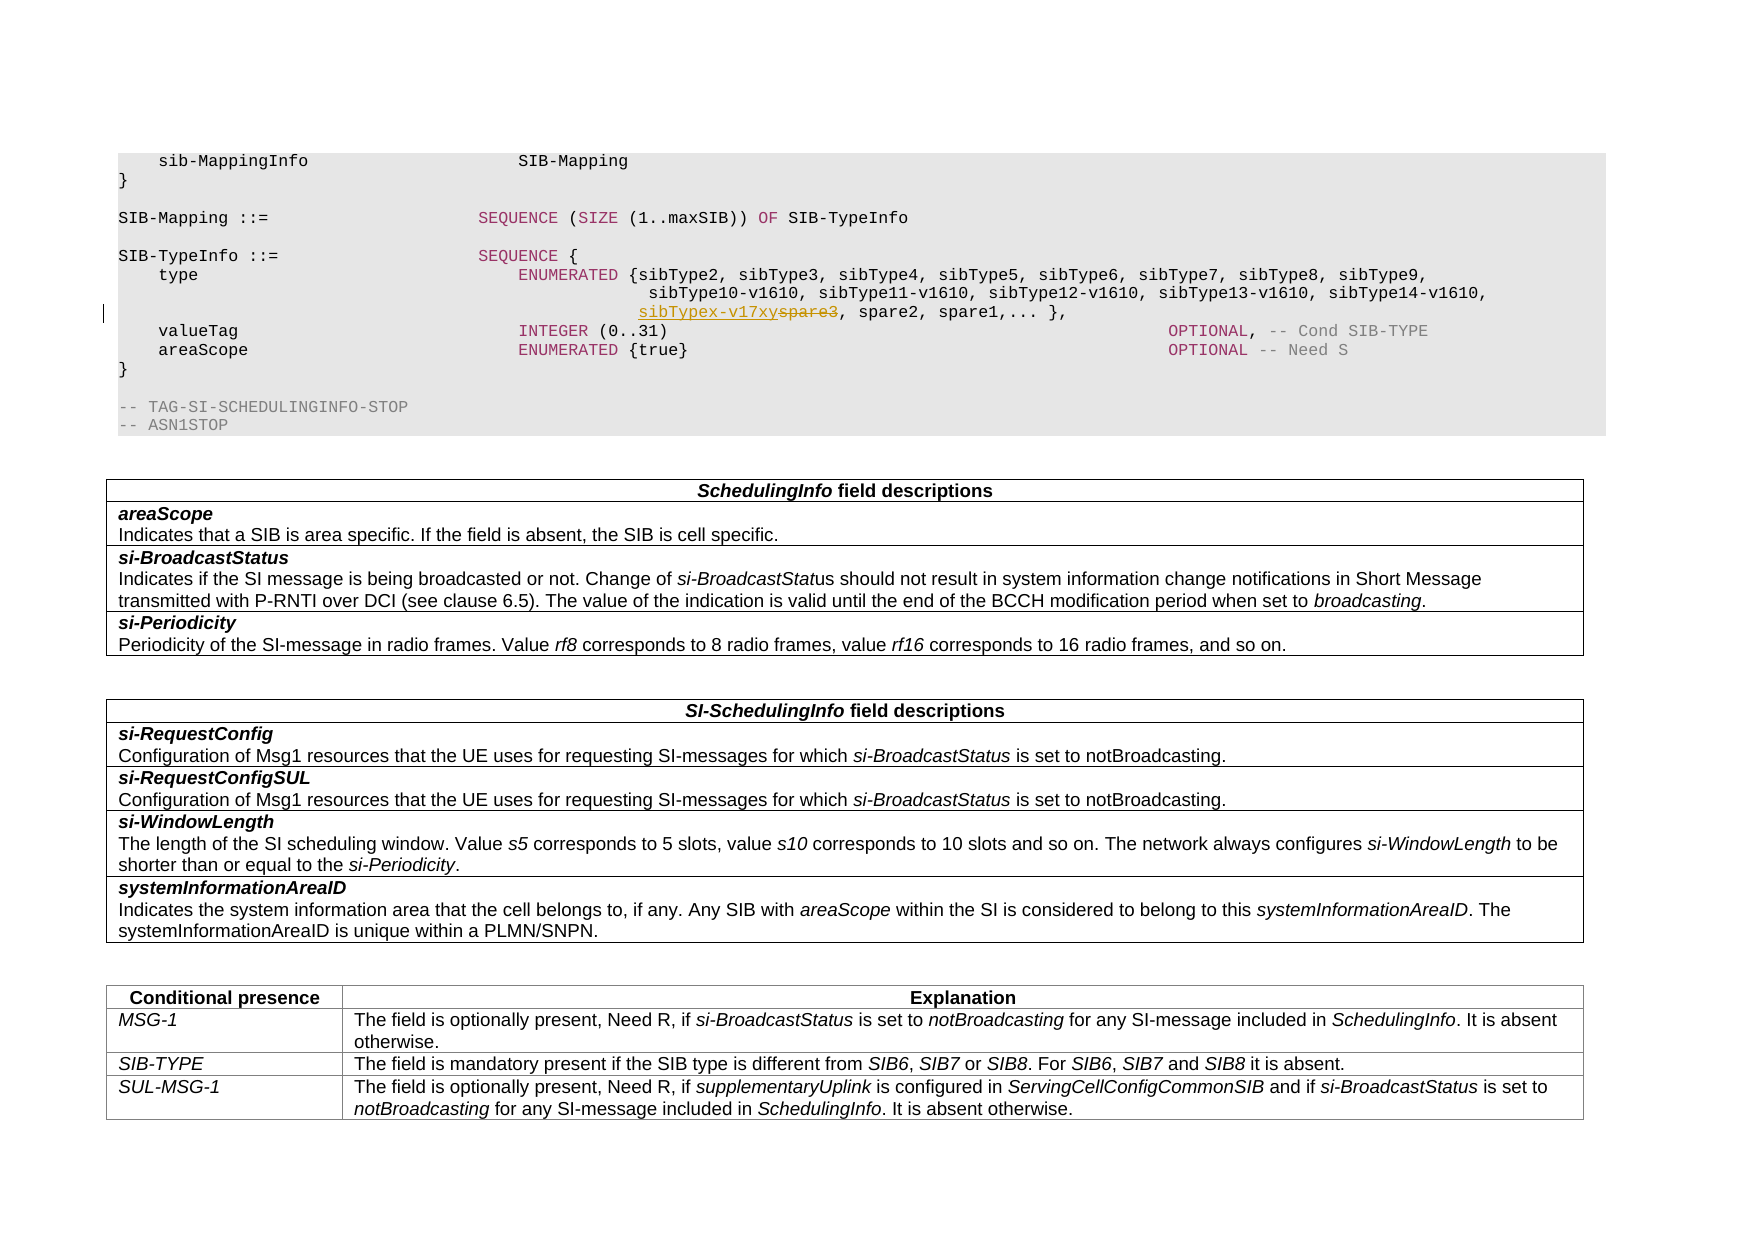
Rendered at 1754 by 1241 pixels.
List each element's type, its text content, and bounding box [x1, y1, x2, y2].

text sibType10-v1610, sibType11-v1610, sibType12-v1610, sibType13-v1610, sibType14-v1610, [118, 285, 1606, 304]
text -- TAG-SI-SCHEDULINGINFO-STOP [118, 398, 1606, 417]
table_cell MSG-1 [107, 1009, 342, 1052]
table_header Conditional presence [107, 986, 342, 1008]
table_header SchedulingInfo field descriptions [107, 480, 1583, 501]
table_cell si-BroadcastStatus Indicates if the SI message is being broadcasted or not. Change of si-BroadcastStatus should not result in system information change notifications in Short Message transmitted with P-RNTI over DCI (see clause 6.5). The value of the indication is valid until the end of the BCCH modification period when set to broadcasting. [107, 546, 1583, 611]
table_cell si-Periodicity Periodicity of the SI-message in radio frames. Value rf8 corresponds to 8 radio frames, value rf16 corresponds to 16 radio frames, and so on. [107, 612, 1583, 655]
text -- ASN1STOP [118, 417, 1606, 436]
text type ENUMERATED {sibType2, sibType3, sibType4, sibType5, sibType6, sibType7, sibType8, sibType9, [118, 266, 1606, 285]
table_cell si-RequestConfig Configuration of Msg1 resources that the UE uses for requesting SI-messages for which si-BroadcastStatus is set to notBroadcasting. [107, 723, 1583, 766]
text SIB-TypeInfo ::= SEQUENCE { [118, 247, 1606, 266]
table_cell areaScope Indicates that a SIB is area specific. If the field is absent, the SIB is cell specific. [107, 502, 1583, 545]
table_cell The field is optionally present, Need R, if si-BroadcastStatus is set to notBroadcasting for any SI-message included in SchedulingInfo. It is absent otherwise. [343, 1009, 1583, 1052]
text , spare2, spare1,... }, [118, 304, 1606, 323]
text } [118, 360, 1606, 379]
table_cell The field is mandatory present if the SIB type is different from SIB6, SIB7 or SIB8. For SIB6, SIB7 and SIB8 it is absent. [343, 1053, 1583, 1075]
text } [118, 172, 1606, 191]
table_cell systemInformationAreaID Indicates the system information area that the cell belongs to, if any. Any SIB with areaScope within the SI is considered to belong to this systemInformationAreaID. The systemInformationAreaID is unique within a PLMN/SNPN. [107, 877, 1583, 942]
text sib-MappingInfo SIB-Mapping [118, 153, 1606, 172]
table_header SI-SchedulingInfo field descriptions [107, 700, 1583, 722]
table_cell SIB-TYPE [107, 1053, 342, 1075]
text SIB-Mapping ::= SEQUENCE (SIZE (1..maxSIB)) OF SIB-TypeInfo [118, 209, 1606, 228]
table_cell si-RequestConfigSUL Configuration of Msg1 resources that the UE uses for requesting SI-messages for which si-BroadcastStatus is set to notBroadcasting. [107, 767, 1583, 810]
text areaScope ENUMERATED {true} OPTIONAL -- Need S [118, 342, 1606, 360]
table_header Explanation [343, 986, 1583, 1008]
table_cell The field is optionally present, Need R, if supplementaryUplink is configured in ServingCellConfigCommonSIB and if si-BroadcastStatus is set to notBroadcasting for any SI-message included in SchedulingInfo. It is absent otherwise. [343, 1076, 1583, 1119]
table_cell si-WindowLength The length of the SI scheduling window. Value s5 corresponds to 5 slots, value s10 corresponds to 10 slots and so on. The network always configures si-WindowLength to be shorter than or equal to the si-Periodicity. [107, 811, 1583, 876]
table_cell SUL-MSG-1 [107, 1076, 342, 1119]
text valueTag INTEGER (0..31) OPTIONAL, -- Cond SIB-TYPE [118, 323, 1606, 342]
